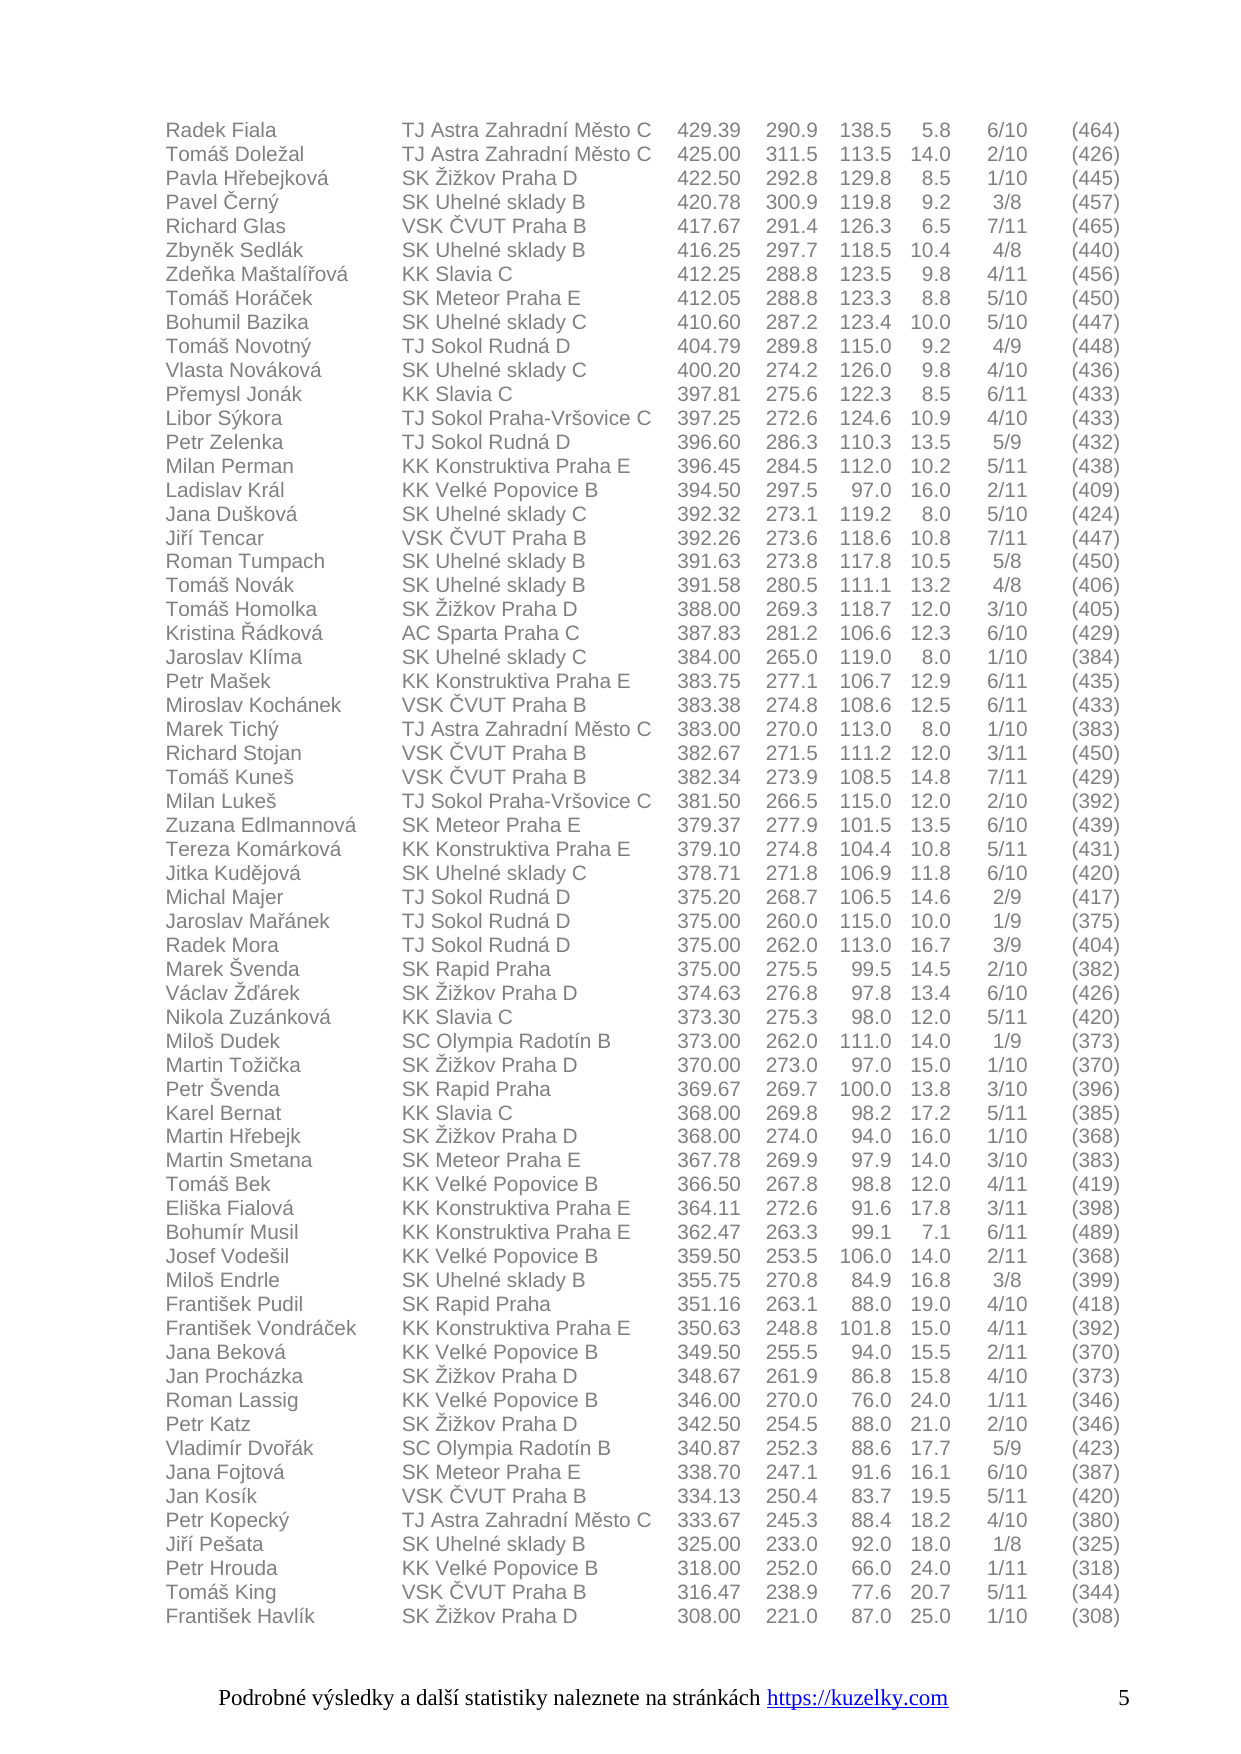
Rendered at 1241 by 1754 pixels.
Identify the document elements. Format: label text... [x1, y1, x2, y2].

text František Vondráček KK Konstruktiva Praha E 350.63 248.8 101.8 15.0 4/11 (392) [106, 1316, 1134, 1340]
text Václav Žďárek SK Žižkov Praha D 374.63 276.8 97.8 13.4 6/10 (426) [106, 981, 1134, 1004]
text Pavel Černý SK Uhelné sklady B 420.78 300.9 119.8 9.2 3/8 (457) [106, 190, 1134, 214]
text Josef Vodešil KK Velké Popovice B 359.50 253.5 106.0 14.0 2/11 (368) [106, 1244, 1134, 1268]
text Jaroslav Mařánek TJ Sokol Rudná D 375.00 260.0 115.0 10.0 1/9 (375) [106, 909, 1134, 933]
text Tomáš Bek KK Velké Popovice B 366.50 267.8 98.8 12.0 4/11 (419) [106, 1172, 1134, 1196]
text Petr Švenda SK Rapid Praha 369.67 269.7 100.0 13.8 3/10 (396) [106, 1076, 1134, 1100]
text Miloš Endrle SK Uhelné sklady B 355.75 270.8 84.9 16.8 3/8 (399) [106, 1268, 1134, 1292]
text Milan Perman KK Konstruktiva Praha E 396.45 284.5 112.0 10.2 5/11 (438) [106, 453, 1134, 477]
text Miroslav Kochánek VSK ČVUT Praha B 383.38 274.8 108.6 12.5 6/11 (433) [106, 693, 1134, 717]
text Bohumír Musil KK Konstruktiva Praha E 362.47 263.3 99.1 7.1 6/11 (489) [106, 1220, 1134, 1244]
text Richard Glas VSK ČVUT Praha B 417.67 291.4 126.3 6.5 7/11 (465) [106, 214, 1134, 238]
text Karel Bernat KK Slavia C 368.00 269.8 98.2 17.2 5/11 (385) [106, 1100, 1134, 1124]
text Vlasta Nováková SK Uhelné sklady C 400.20 274.2 126.0 9.8 4/10 (436) [106, 358, 1134, 382]
text Jaroslav Klíma SK Uhelné sklady C 384.00 265.0 119.0 8.0 1/10 (384) [106, 645, 1134, 669]
text Bohumil Bazika SK Uhelné sklady C 410.60 287.2 123.4 10.0 5/10 (447) [106, 310, 1134, 334]
text Tomáš Novák SK Uhelné sklady B 391.58 280.5 111.1 13.2 4/8 (406) [106, 573, 1134, 597]
text Michal Majer TJ Sokol Rudná D 375.20 268.7 106.5 14.6 2/9 (417) [106, 885, 1134, 909]
text Tomáš King VSK ČVUT Praha B 316.47 238.9 77.6 20.7 5/11 (344) [106, 1579, 1134, 1603]
text Vladimír Dvořák SC Olympia Radotín B 340.87 252.3 88.6 17.7 5/9 (423) [106, 1436, 1134, 1460]
text Tomáš Kuneš VSK ČVUT Praha B 382.34 273.9 108.5 14.8 7/11 (429) [106, 765, 1134, 789]
text Jiří Tencar VSK ČVUT Praha B 392.26 273.6 118.6 10.8 7/11 (447) [106, 525, 1134, 549]
text Jana Fojtová SK Meteor Praha E 338.70 247.1 91.6 16.1 6/10 (387) [106, 1460, 1134, 1484]
text Petr Hrouda KK Velké Popovice B 318.00 252.0 66.0 24.0 1/11 (318) [106, 1556, 1134, 1579]
text Petr Mašek KK Konstruktiva Praha E 383.75 277.1 106.7 12.9 6/11 (435) [106, 669, 1134, 693]
text Martin Smetana SK Meteor Praha E 367.78 269.9 97.9 14.0 3/10 (383) [106, 1148, 1134, 1172]
text Jitka Kudějová SK Uhelné sklady C 378.71 271.8 106.9 11.8 6/10 (420) [106, 861, 1134, 885]
text Roman Lassig KK Velké Popovice B 346.00 270.0 76.0 24.0 1/11 (346) [106, 1388, 1134, 1412]
text Marek Tichý TJ Astra Zahradní Město C 383.00 270.0 113.0 8.0 1/10 (383) [106, 717, 1134, 741]
text Kristina Řádková AC Sparta Praha C 387.83 281.2 106.6 12.3 6/10 (429) [106, 621, 1134, 645]
text Petr Zelenka TJ Sokol Rudná D 396.60 286.3 110.3 13.5 5/9 (432) [106, 429, 1134, 453]
text Tomáš Horáček SK Meteor Praha E 412.05 288.8 123.3 8.8 5/10 (450) [106, 286, 1134, 310]
text Zuzana Edlmannová SK Meteor Praha E 379.37 277.9 101.5 13.5 6/10 (439) [106, 813, 1134, 837]
text Martin Hřebejk SK Žižkov Praha D 368.00 274.0 94.0 16.0 1/10 (368) [106, 1124, 1134, 1148]
text Tomáš Novotný TJ Sokol Rudná D 404.79 289.8 115.0 9.2 4/9 (448) [106, 334, 1134, 358]
text Milan Lukeš TJ Sokol Praha-Vršovice C 381.50 266.5 115.0 12.0 2/10 (392) [106, 789, 1134, 813]
text Tomáš Doležal TJ Astra Zahradní Město C 425.00 311.5 113.5 14.0 2/10 (426) [106, 142, 1134, 166]
text Petr Katz SK Žižkov Praha D 342.50 254.5 88.0 21.0 2/10 (346) [106, 1412, 1134, 1436]
text Tereza Komárková KK Konstruktiva Praha E 379.10 274.8 104.4 10.8 5/11 (431) [106, 837, 1134, 861]
text Zbyněk Sedlák SK Uhelné sklady B 416.25 297.7 118.5 10.4 4/8 (440) [106, 238, 1134, 262]
text Marek Švenda SK Rapid Praha 375.00 275.5 99.5 14.5 2/10 (382) [106, 957, 1134, 981]
text Roman Tumpach SK Uhelné sklady B 391.63 273.8 117.8 10.5 5/8 (450) [106, 549, 1134, 573]
text Jan Kosík VSK ČVUT Praha B 334.13 250.4 83.7 19.5 5/11 (420) [106, 1484, 1134, 1508]
text Eliška Fialová KK Konstruktiva Praha E 364.11 272.6 91.6 17.8 3/11 (398) [106, 1196, 1134, 1220]
text Tomáš Homolka SK Žižkov Praha D 388.00 269.3 118.7 12.0 3/10 (405) [106, 597, 1134, 621]
text František Pudil SK Rapid Praha 351.16 263.1 88.0 19.0 4/10 (418) [106, 1292, 1134, 1316]
text Jana Beková KK Velké Popovice B 349.50 255.5 94.0 15.5 2/11 (370) [106, 1340, 1134, 1364]
text Pavla Hřebejková SK Žižkov Praha D 422.50 292.8 129.8 8.5 1/10 (445) [106, 166, 1134, 190]
text Petr Kopecký TJ Astra Zahradní Město C 333.67 245.3 88.4 18.2 4/10 (380) [106, 1508, 1134, 1532]
text František Havlík SK Žižkov Praha D 308.00 221.0 87.0 25.0 1/10 (308) [106, 1603, 1134, 1627]
text Jiří Pešata SK Uhelné sklady B 325.00 233.0 92.0 18.0 1/8 (325) [106, 1532, 1134, 1556]
text Martin Tožička SK Žižkov Praha D 370.00 273.0 97.0 15.0 1/10 (370) [106, 1052, 1134, 1076]
text Zdeňka Maštalířová KK Slavia C 412.25 288.8 123.5 9.8 4/11 (456) [106, 262, 1134, 286]
text Libor Sýkora TJ Sokol Praha-Vršovice C 397.25 272.6 124.6 10.9 4/10 (433) [106, 406, 1134, 429]
text Nikola Zuzánková KK Slavia C 373.30 275.3 98.0 12.0 5/11 (420) [106, 1004, 1134, 1028]
text Richard Stojan VSK ČVUT Praha B 382.67 271.5 111.2 12.0 3/11 (450) [106, 741, 1134, 765]
text Ladislav Král KK Velké Popovice B 394.50 297.5 97.0 16.0 2/11 (409) [106, 477, 1134, 501]
text Přemysl Jonák KK Slavia C 397.81 275.6 122.3 8.5 6/11 (433) [106, 382, 1134, 406]
text Radek Fiala TJ Astra Zahradní Město C 429.39 290.9 138.5 5.8 6/10 (464) [106, 118, 1134, 142]
text Jan Procházka SK Žižkov Praha D 348.67 261.9 86.8 15.8 4/10 (373) [106, 1364, 1134, 1388]
text Miloš Dudek SC Olympia Radotín B 373.00 262.0 111.0 14.0 1/9 (373) [106, 1028, 1134, 1052]
text Jana Dušková SK Uhelné sklady C 392.32 273.1 119.2 8.0 5/10 (424) [106, 501, 1134, 525]
text Radek Mora TJ Sokol Rudná D 375.00 262.0 113.0 16.7 3/9 (404) [106, 933, 1134, 957]
